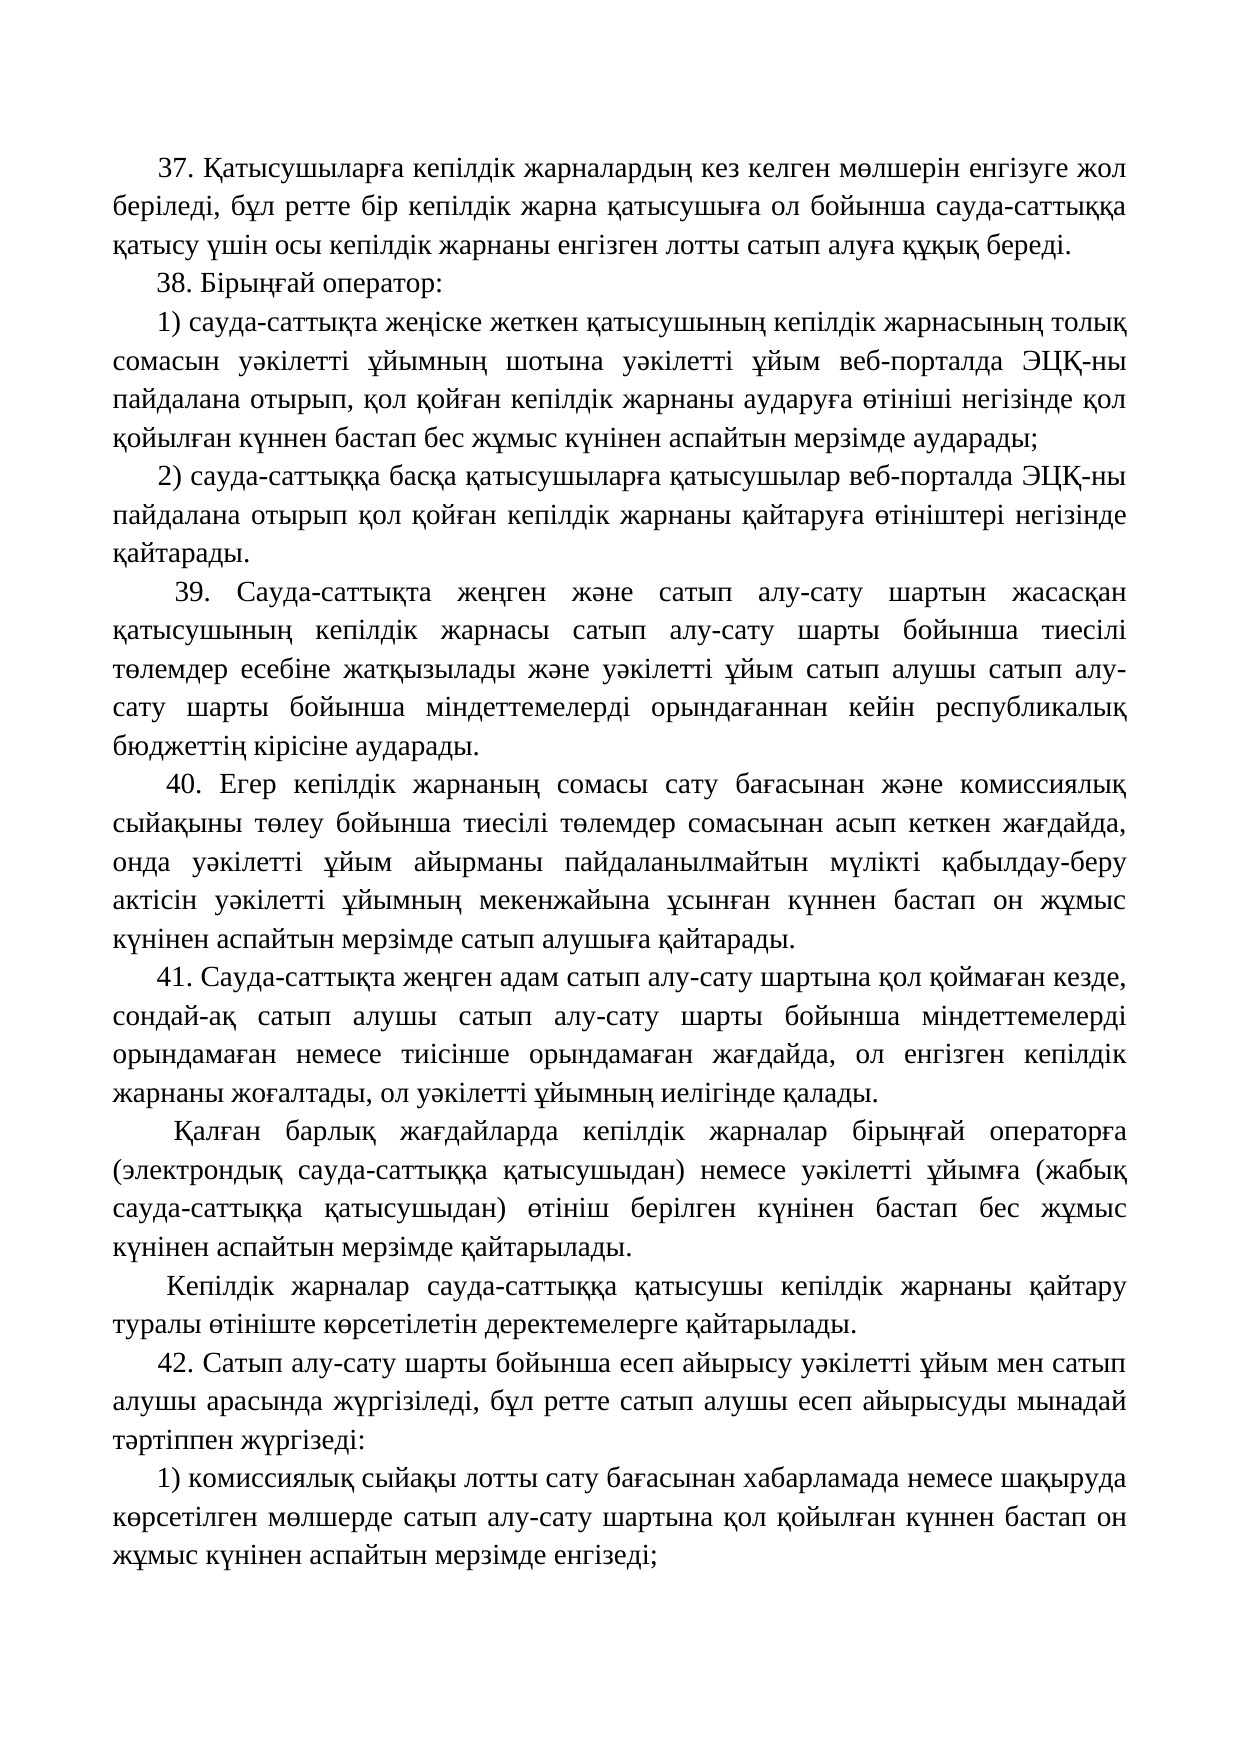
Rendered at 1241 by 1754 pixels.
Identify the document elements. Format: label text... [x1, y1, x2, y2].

text 2) сауда-саттыққа басқа қатысушыларға қатысушылар веб-порталда ЭЦҚ-ны пайдалана отырып қол қойған кепілдік жарнаны қайтаруға өтініштері негізінде қайтарады. [112, 458, 1128, 569]
text 38. Бірыңғай оператор: [112, 266, 1128, 299]
text 40. Егер кепілдік жарнаның сомасы сату бағасынан және комиссиялық сыйақыны төлеу бойынша тиесілі төлемдер сомасынан асып кеткен жағдайда, онда уәкілетті ұйым айырманы пайдаланылмайтын мүлікті қабылдау-беру актісін уәкілетті ұйымның мекенжайына ұсынған күннен бастап он жұмыс күнінен аспайтын мерзімде сатып алушыға қайтарады. [112, 767, 1128, 954]
text 39. Сауда-саттықта жеңген және сатып алу-сату шартын жасасқан қатысушының кепiлдiк жарнасы сатып алу-сату шарты бойынша тиесілі төлемдер есебіне жатқызылады және уәкілетті ұйым сатып алушы сатып алу-сату шарты бойынша міндеттемелерді орындағаннан кейін республикалық бюджеттің кірісіне аударады. [112, 574, 1128, 762]
text 41. Сауда-саттықта жеңген адам сатып алу-сату шартына қол қоймаған кезде, сондай-ақ сатып алушы сатып алу-сату шарты бойынша міндеттемелерді орындамаған немесе тиісінше орындамаған жағдайда, ол енгізген кепілдік жарнаны жоғалтады, ол уәкілетті ұйымның иелігінде қалады. [112, 959, 1128, 1108]
text 37. Қатысушыларға кепiлдiк жарналардың кез келген мөлшерін енгiзуге жол беріледі, бұл ретте бір кепілдік жарна қатысушыға ол бойынша сауда-саттыққа қатысу үшін осы кепілдік жарнаны енгізген лотты сатып алуға құқық береді. [112, 150, 1128, 261]
text Қалған барлық жағдайларда кепілдік жарналар бірыңғай операторға (электрондық сауда-саттыққа қатысушыдан) немесе уәкілетті ұйымға (жабық сауда-саттыққа қатысушыдан) өтініш берілген күнінен бастап бес жұмыс күнінен аспайтын мерзімде қайтарылады. [112, 1113, 1128, 1263]
text Кепілдік жарналар сауда-саттыққа қатысушы кепілдік жарнаны қайтару туралы өтініште көрсетілетін деректемелерге қайтарылады. [112, 1268, 1128, 1340]
text 42. Сатып алу-сату шарты бойынша есеп айырысу уәкілетті ұйым мен сатып алушы арасында жүргізіледі, бұл ретте сатып алушы есеп айырысуды мынадай тәртіппен жүргізеді: [112, 1345, 1128, 1455]
text 1) комиссиялық сыйақы лотты сату бағасынан хабарламада немесе шақыруда көрсетілген мөлшерде сатып алу-сату шартына қол қойылған күннен бастап он жұмыс күнінен аспайтын мерзімде енгізеді; [112, 1460, 1128, 1571]
text 1) сауда-саттықта жеңіске жеткен қатысушының кепілдік жарнасының толық сомасын уәкілетті ұйымның шотына уәкілетті ұйым веб-порталда ЭЦҚ-ны пайдалана отырып, қол қойған кепілдік жарнаны аударуға өтініші негізінде қол қойылған күннен бастап бес жұмыс күнінен аспайтын мерзімде аударады; [112, 304, 1128, 453]
